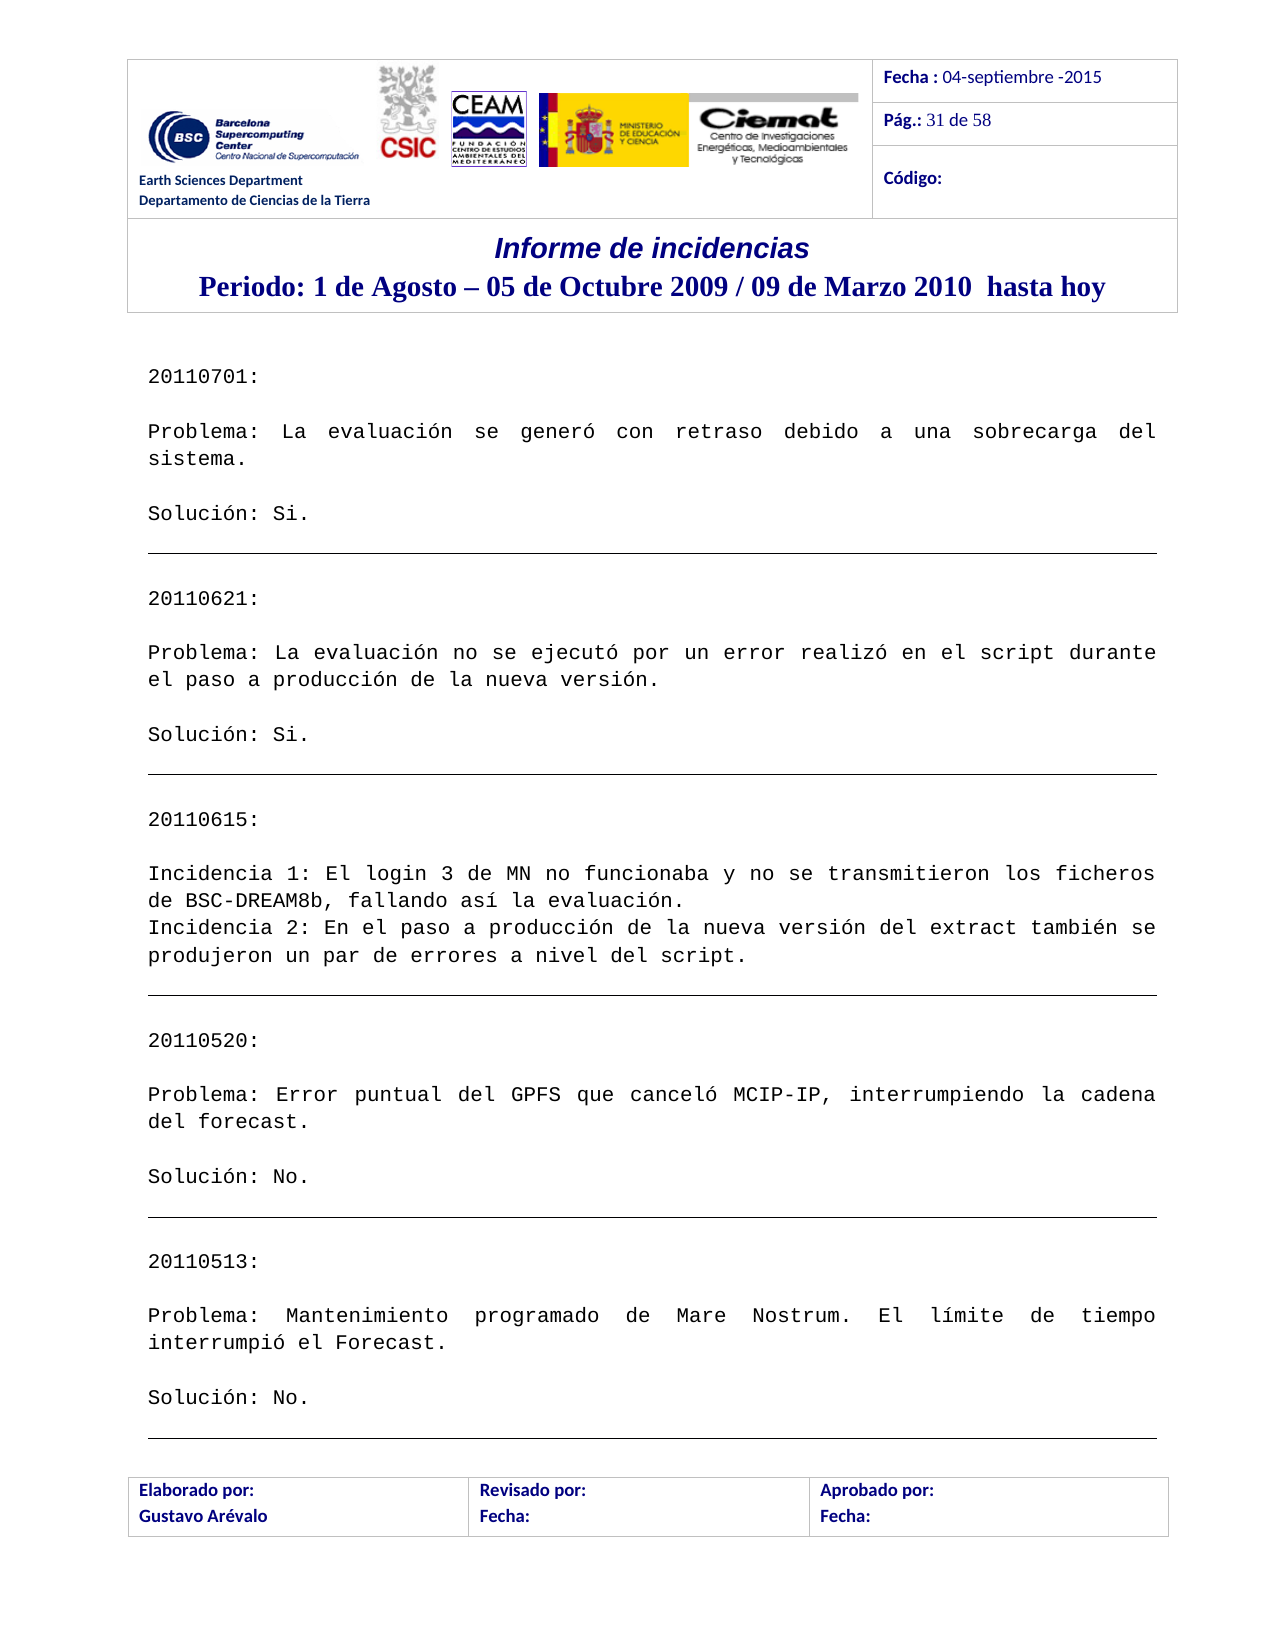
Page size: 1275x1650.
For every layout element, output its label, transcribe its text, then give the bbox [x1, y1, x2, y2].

text Problema: La evaluación se generó con retraso debido a una sobrecarga del sistema. [148, 421, 1157, 472]
text Problema: Mantenimiento programado de Mare Nostrum. El límite de tiempo interrumpió el Forecast. [148, 1305, 1157, 1356]
picture [451, 91, 527, 167]
text Incidencia 2: En el paso a producción de la nueva versión del extract también se produjeron un par de errores a nivel del script. [148, 917, 1157, 968]
text Incidencia 1: El login 3 de MN no funcionaba y no se transmitieron los ficheros de BSC-DREAM8b, fallando así la evaluación. [148, 863, 1157, 914]
text 20110615: [148, 809, 1157, 832]
picture [376, 60, 440, 167]
picture [539, 93, 859, 167]
text Problema: Error puntual del GPFS que canceló MCIP-IP, interrumpiendo la cadena del forecast. [148, 1084, 1157, 1135]
text Problema: La evaluación no se ejecutó por un error realizó en el script durante el paso a producción de la nueva versión. [148, 642, 1157, 693]
text Solución: No. [148, 1166, 1157, 1189]
text 20110513: [148, 1251, 1157, 1274]
text Solución: Si. [148, 723, 1157, 747]
text 20110520: [148, 1030, 1157, 1053]
text Solución: No. [148, 1387, 1157, 1410]
text Solución: Si. [148, 502, 1157, 526]
text 20110701: [148, 367, 1157, 390]
text 20110621: [148, 588, 1157, 611]
